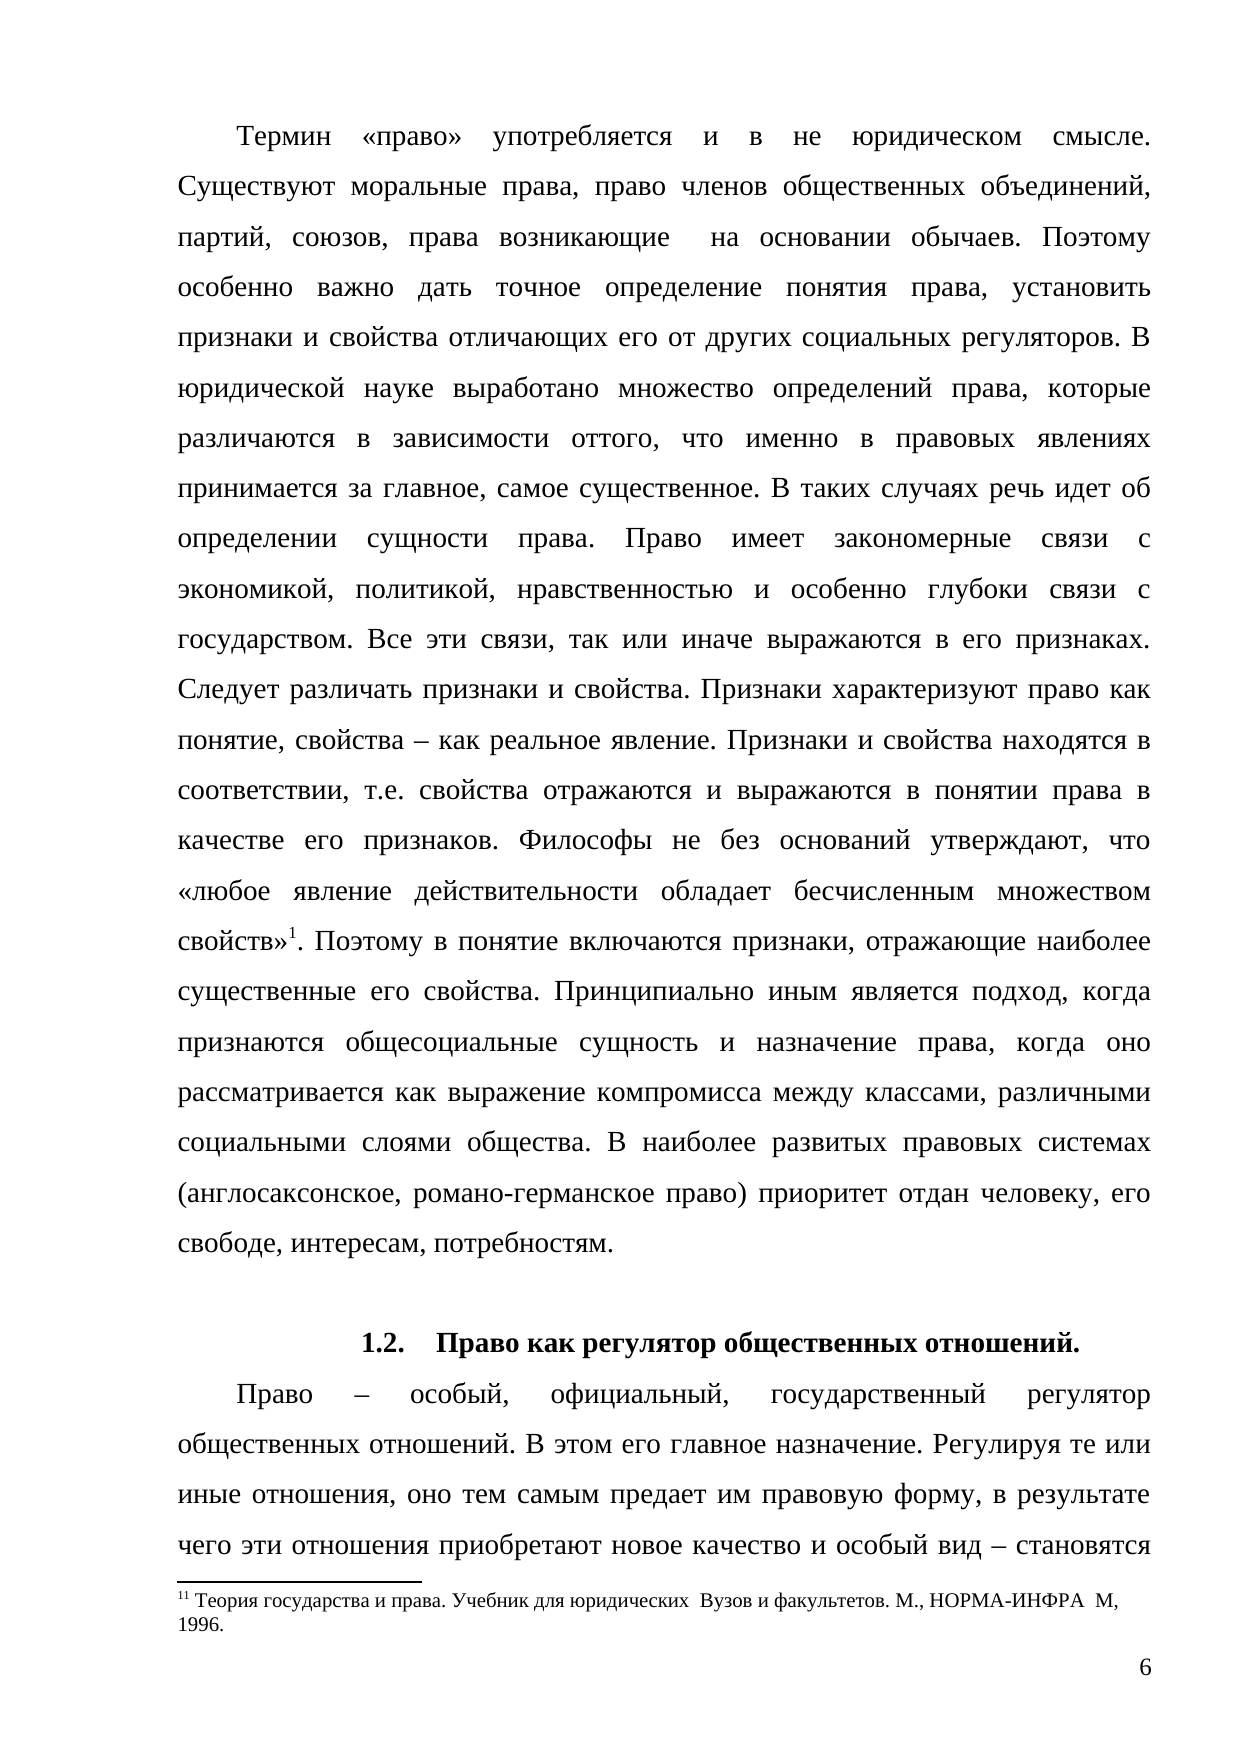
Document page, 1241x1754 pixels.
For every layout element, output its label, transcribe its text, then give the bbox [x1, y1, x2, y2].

list Право как регулятор общественных отношений. [290, 1326, 1152, 1359]
text Термин «право» употребляется и в не юридическом смысле. Существуют моральные права, право членов общественных объединений, партий, союзов, права возникающие на основании обычаев. Поэтому особенно важно дать точное определение понятия права, установить признаки и свойства отличающих его от других социальных регуляторов. В юридической науке выработано множество определений права, которые различаются в зависимости оттого, что именно в правовых явлениях принимается за главное, самое существенное. В таких случаях речь идет об определении сущности права. Право имеет закономерные связи с экономикой, политикой, нравственностью и особенно глубоки связи с государством. Все эти связи, так или иначе выражаются в его признаках. Следует различать признаки и свойства. Признаки характеризуют право как понятие, свойства – как реальное явление. Признаки и свойства находятся в соответствии, т.е. свойства отражаются и выражаются в понятии права в качестве его признаков. Философы не без оснований утверждают, что «любое явление действительности обладает бесчисленным множеством свойств»1. Поэтому в понятие включаются признаки, отражающие наиболее существенные его свойства. Принципиально иным является подход, когда признаются общесоциальные сущность и назначение права, когда оно рассматривается как выражение компромисса между классами, различными социальными слоями общества. В наиболее развитых правовых системах (англосаксонское, романо-германское право) приоритет отдан человеку, его свободе, интересам, потребностям. [177, 118, 1152, 1258]
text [177, 1376, 1152, 1560]
